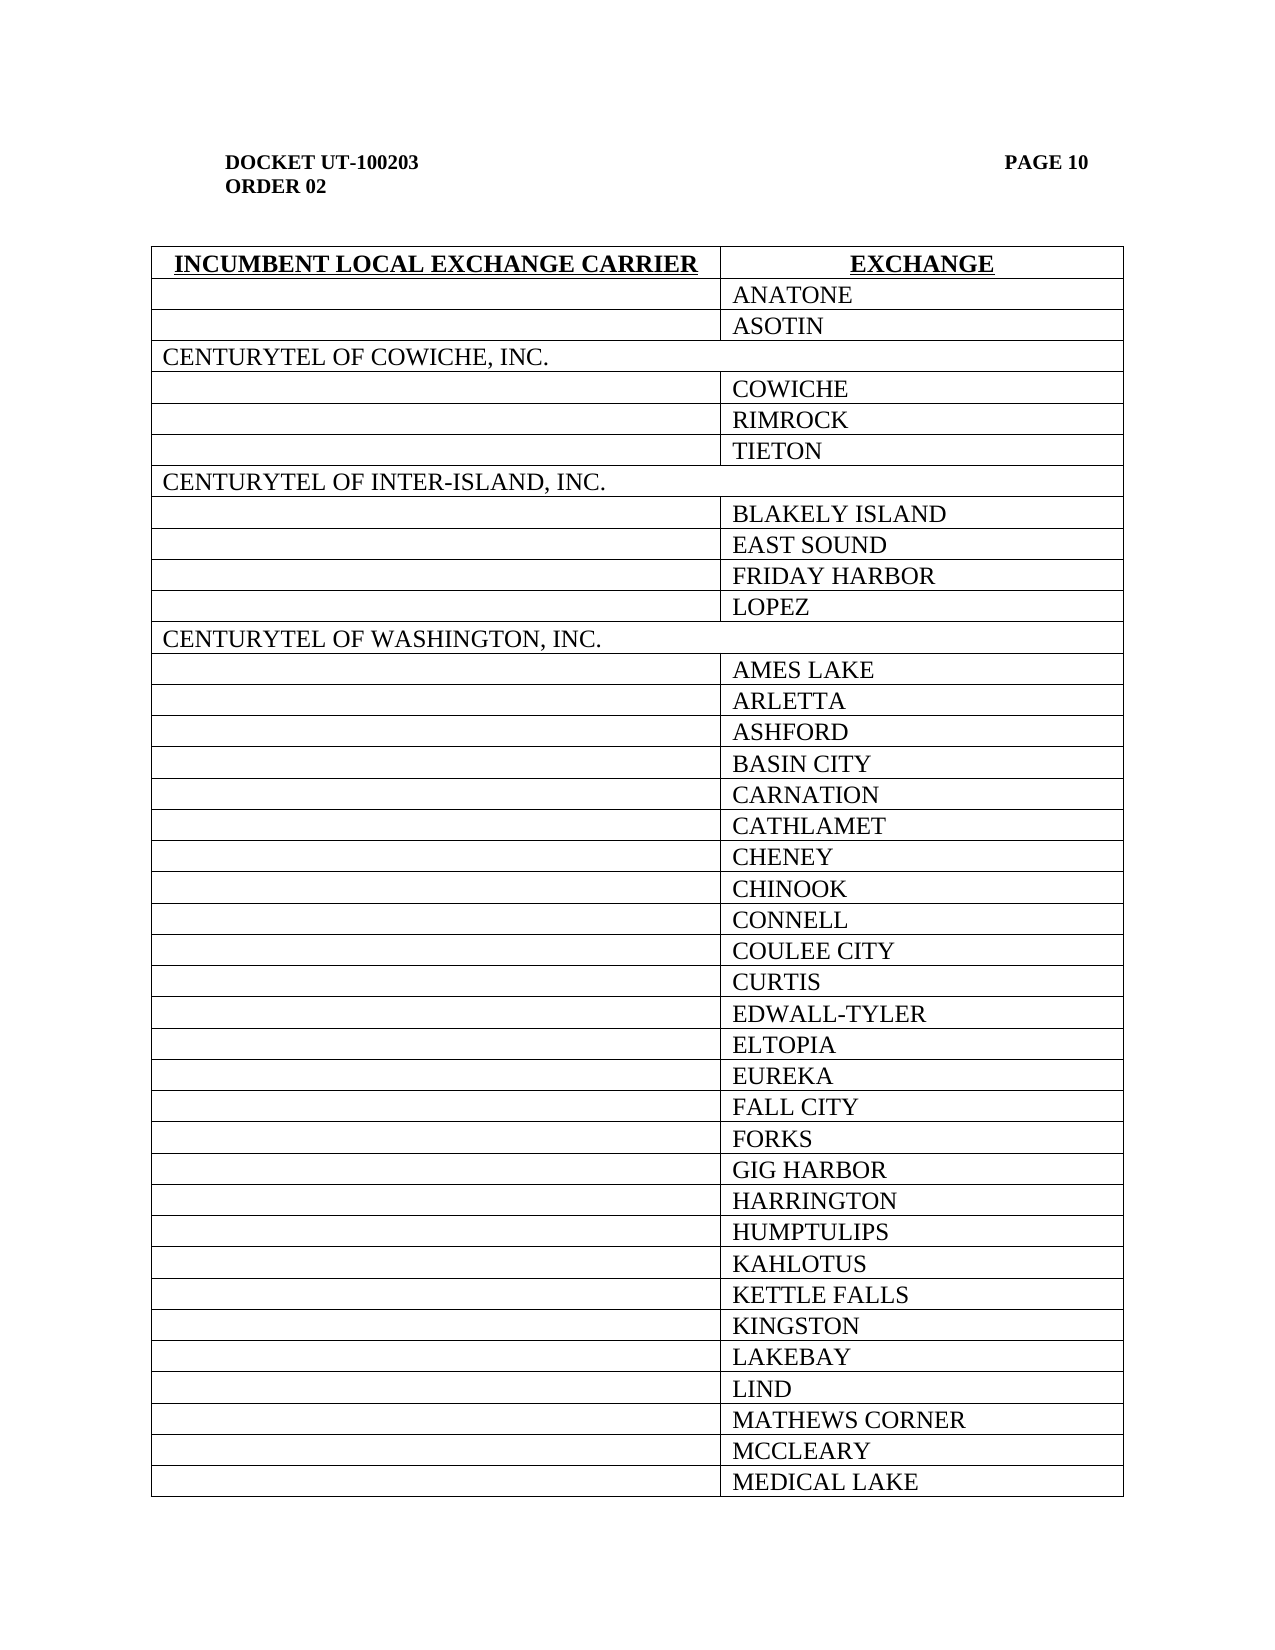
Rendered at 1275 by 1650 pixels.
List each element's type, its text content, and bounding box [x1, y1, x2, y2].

table_cell [152, 279, 720, 309]
table_cell [152, 529, 720, 559]
table_cell EDWALL-TYLER [721, 997, 1123, 1027]
table_cell CENTURYTEL OF COWICHE, INC. [152, 341, 1123, 371]
table_cell [152, 904, 720, 934]
table_cell [152, 560, 720, 590]
table_cell KINGSTON [721, 1310, 1123, 1340]
table_cell CURTIS [721, 966, 1123, 996]
table_cell FORKS [721, 1122, 1123, 1152]
table_header INCUMBENT LOCAL EXCHANGE CARRIER [152, 247, 720, 277]
table_cell [152, 435, 720, 465]
table_cell [152, 935, 720, 965]
table_cell LIND [721, 1372, 1123, 1402]
table_cell CATHLAMET [721, 810, 1123, 840]
table_cell ASOTIN [721, 310, 1123, 340]
table_cell FALL CITY [721, 1091, 1123, 1121]
table_cell HARRINGTON [721, 1185, 1123, 1215]
table_cell [152, 1091, 720, 1121]
table_cell BASIN CITY [721, 747, 1123, 777]
table_cell [152, 716, 720, 746]
table_cell [152, 1372, 720, 1402]
table_cell COWICHE [721, 372, 1123, 402]
table_cell [152, 1216, 720, 1246]
table_cell [152, 1060, 720, 1090]
table_cell MEDICAL LAKE [721, 1466, 1123, 1496]
table_cell [152, 841, 720, 871]
table_cell COULEE CITY [721, 935, 1123, 965]
table_cell CONNELL [721, 904, 1123, 934]
table_cell [152, 685, 720, 715]
table_cell CHENEY [721, 841, 1123, 871]
table_cell KAHLOTUS [721, 1247, 1123, 1277]
table_cell [152, 1310, 720, 1340]
table_cell MCCLEARY [721, 1435, 1123, 1465]
table_cell [152, 966, 720, 996]
table_header EXCHANGE [721, 247, 1123, 277]
table_cell [152, 997, 720, 1027]
table_cell [152, 747, 720, 777]
table_cell [152, 872, 720, 902]
table_cell CENTURYTEL OF WASHINGTON, INC. [152, 622, 1123, 652]
table_cell LOPEZ [721, 591, 1123, 621]
table_cell ASHFORD [721, 716, 1123, 746]
table_cell [152, 1341, 720, 1371]
table_cell [152, 779, 720, 809]
table_cell [152, 497, 720, 527]
table_cell ARLETTA [721, 685, 1123, 715]
table_cell [152, 310, 720, 340]
table_cell LAKEBAY [721, 1341, 1123, 1371]
table_cell [152, 591, 720, 621]
table_cell [152, 810, 720, 840]
table_cell BLAKELY ISLAND [721, 497, 1123, 527]
table_cell [152, 1435, 720, 1465]
table_cell [152, 404, 720, 434]
table_cell [152, 1154, 720, 1184]
table_cell KETTLE FALLS [721, 1279, 1123, 1309]
table_cell GIG HARBOR [721, 1154, 1123, 1184]
table_cell [152, 1404, 720, 1434]
table_cell [152, 1122, 720, 1152]
table_cell [152, 1279, 720, 1309]
table_cell [152, 654, 720, 684]
table_cell EUREKA [721, 1060, 1123, 1090]
table_cell MATHEWS CORNER [721, 1404, 1123, 1434]
table_cell AMES LAKE [721, 654, 1123, 684]
table_cell ANATONE [721, 279, 1123, 309]
table_cell [152, 1247, 720, 1277]
table_cell CARNATION [721, 779, 1123, 809]
table_cell TIETON [721, 435, 1123, 465]
table_cell CENTURYTEL OF INTER-ISLAND, INC. [152, 466, 1123, 496]
table_cell EAST SOUND [721, 529, 1123, 559]
table_cell [152, 1466, 720, 1496]
table_cell RIMROCK [721, 404, 1123, 434]
table_cell ELTOPIA [721, 1029, 1123, 1059]
table_cell [152, 1029, 720, 1059]
table_cell CHINOOK [721, 872, 1123, 902]
table_cell HUMPTULIPS [721, 1216, 1123, 1246]
table_cell [152, 1185, 720, 1215]
table_cell [152, 372, 720, 402]
table_cell FRIDAY HARBOR [721, 560, 1123, 590]
